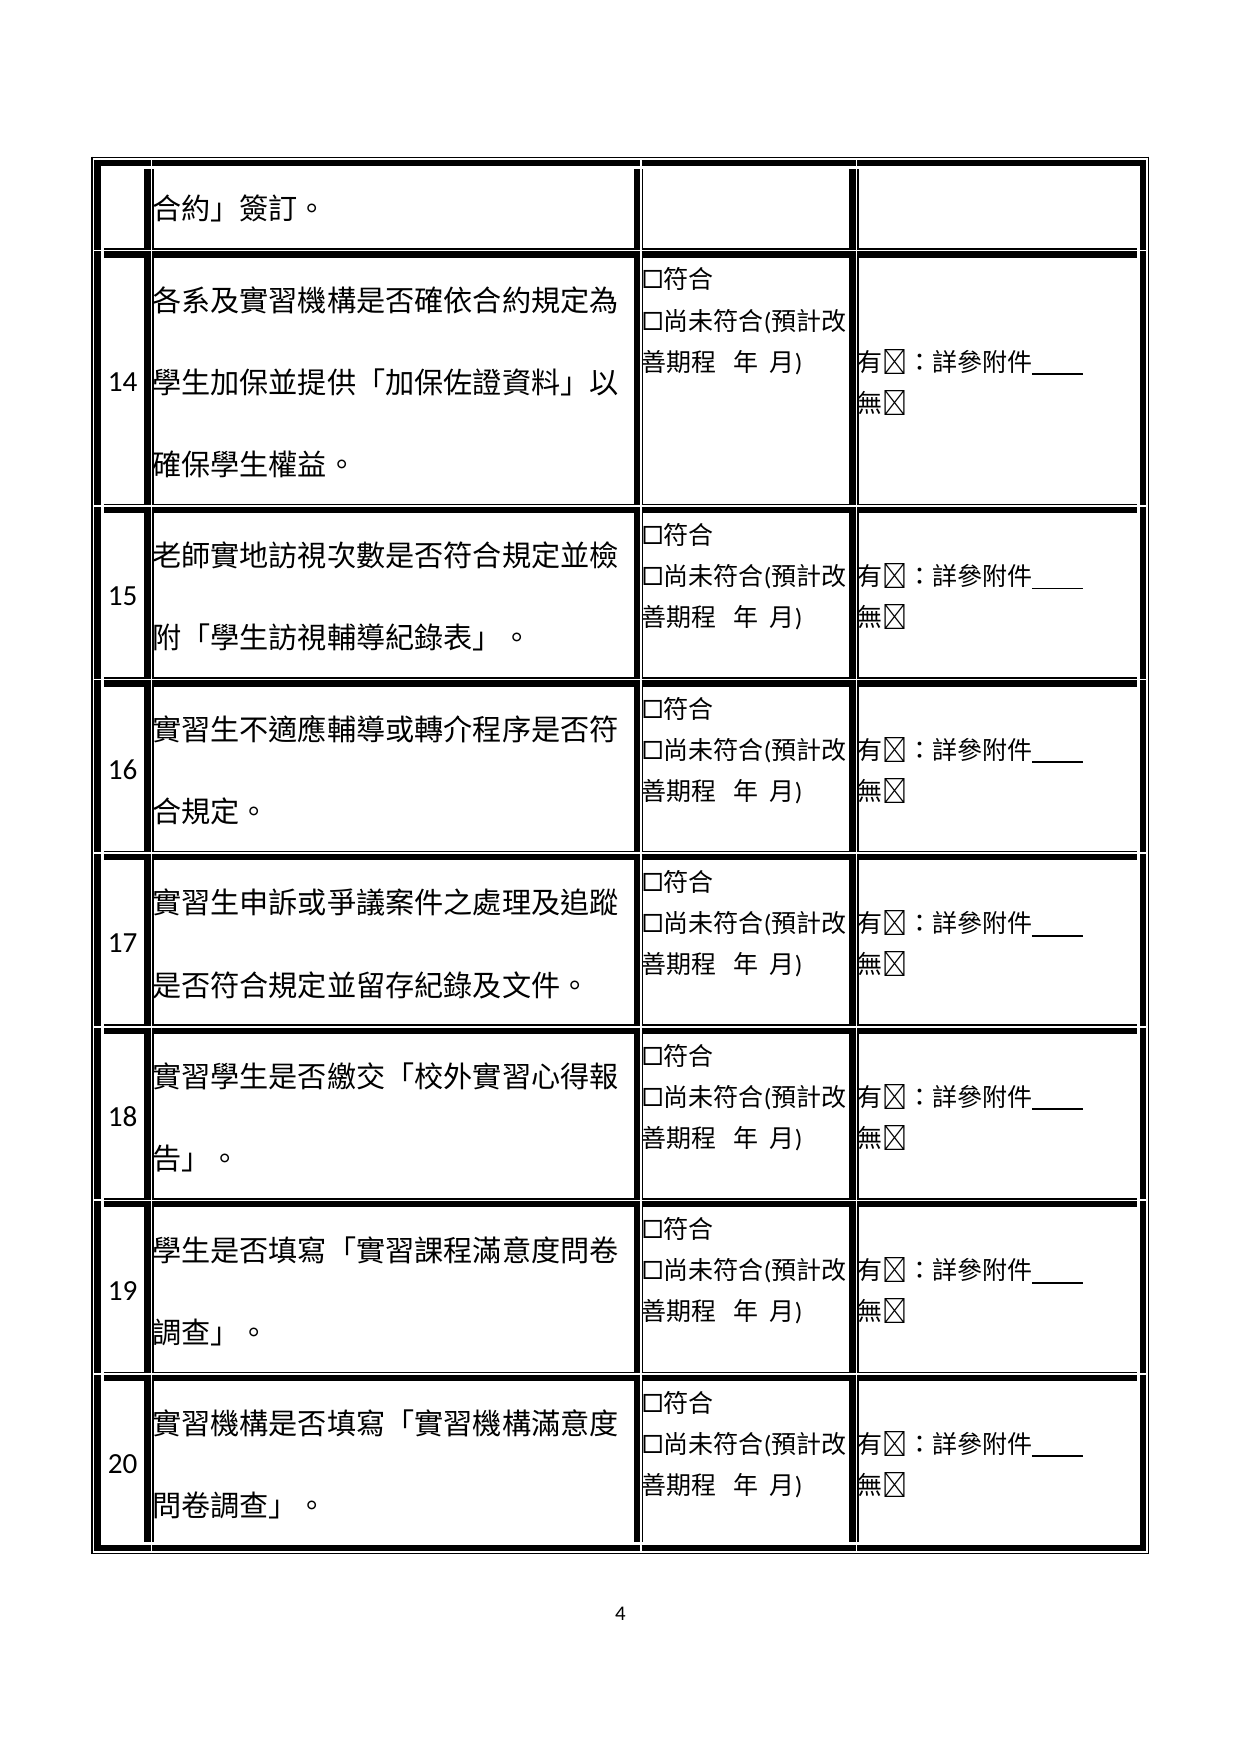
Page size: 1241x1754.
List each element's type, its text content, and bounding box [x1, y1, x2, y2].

table_cell 16 [96, 677, 149, 851]
table_cell 有：詳參附件 . 無 [854, 1371, 1144, 1545]
table_cell 符合 尚未符合(預計改善期程 年 月) [639, 158, 854, 248]
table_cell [149, 158, 638, 248]
table_cell 18 [96, 1024, 149, 1198]
table_cell 有：詳參附件 . 無 [854, 248, 1144, 504]
table_cell 各系及實習機構是否確依合約規定為學生加保並提供「加保佐證資料」以確保學生權益。 [154, 258, 634, 504]
table_cell 符合 尚未符合(預計改善期程 年 月) [643, 1207, 849, 1371]
table_cell 13 [101, 166, 149, 248]
table_cell 17 [96, 851, 149, 1024]
table_cell 實習生不適應輔導或轉介程序是否符合規定。 [154, 687, 634, 851]
table_cell 有：詳參附件 . 無 [854, 851, 1144, 1024]
table_cell 19 [96, 1198, 149, 1371]
table_cell 20 [96, 1371, 149, 1545]
table_cell 有：詳參附件 . 無 [854, 1024, 1144, 1198]
table_cell 有：詳參附件 . 無 [854, 504, 1144, 677]
table_cell 實習生申訴或爭議案件之處理及追蹤是否符合規定並留存紀錄及文件。 [154, 860, 634, 1024]
table_cell 14 [96, 248, 149, 504]
table_cell 符合 尚未符合(預計改善期程 年 月) [643, 513, 849, 677]
table_cell 實習學生是否繳交「校外實習心得報告」。 [154, 1034, 634, 1198]
table_cell 符合 尚未符合(預計改善期程 年 月) [643, 687, 849, 851]
table_cell 符合 尚未符合(預計改善期程 年 月) [643, 1034, 849, 1198]
table_cell 有：詳參附件 . 無 [854, 1198, 1144, 1371]
table_cell 有：詳參附件 . 無 [854, 677, 1144, 851]
table_cell 符合 尚未符合(預計改善期程 年 月) [639, 1371, 854, 1545]
table_cell 學生是否填寫「實習課程滿意度問卷調查」。 [154, 1207, 634, 1371]
table_cell 符合 尚未符合(預計改善期程 年 月) [643, 258, 849, 504]
table_cell 15 [96, 504, 149, 677]
table_cell 實習機構是否填寫「實習機構滿意度問卷調查」。 [149, 1371, 638, 1545]
table_cell 有：詳參附件 . 無 [854, 158, 1144, 248]
table_cell 符合 尚未符合(預計改善期程 年 月) [643, 860, 849, 1024]
table_cell 老師實地訪視次數是否符合規定並檢附「學生訪視輔導紀錄表」。 [154, 513, 634, 677]
